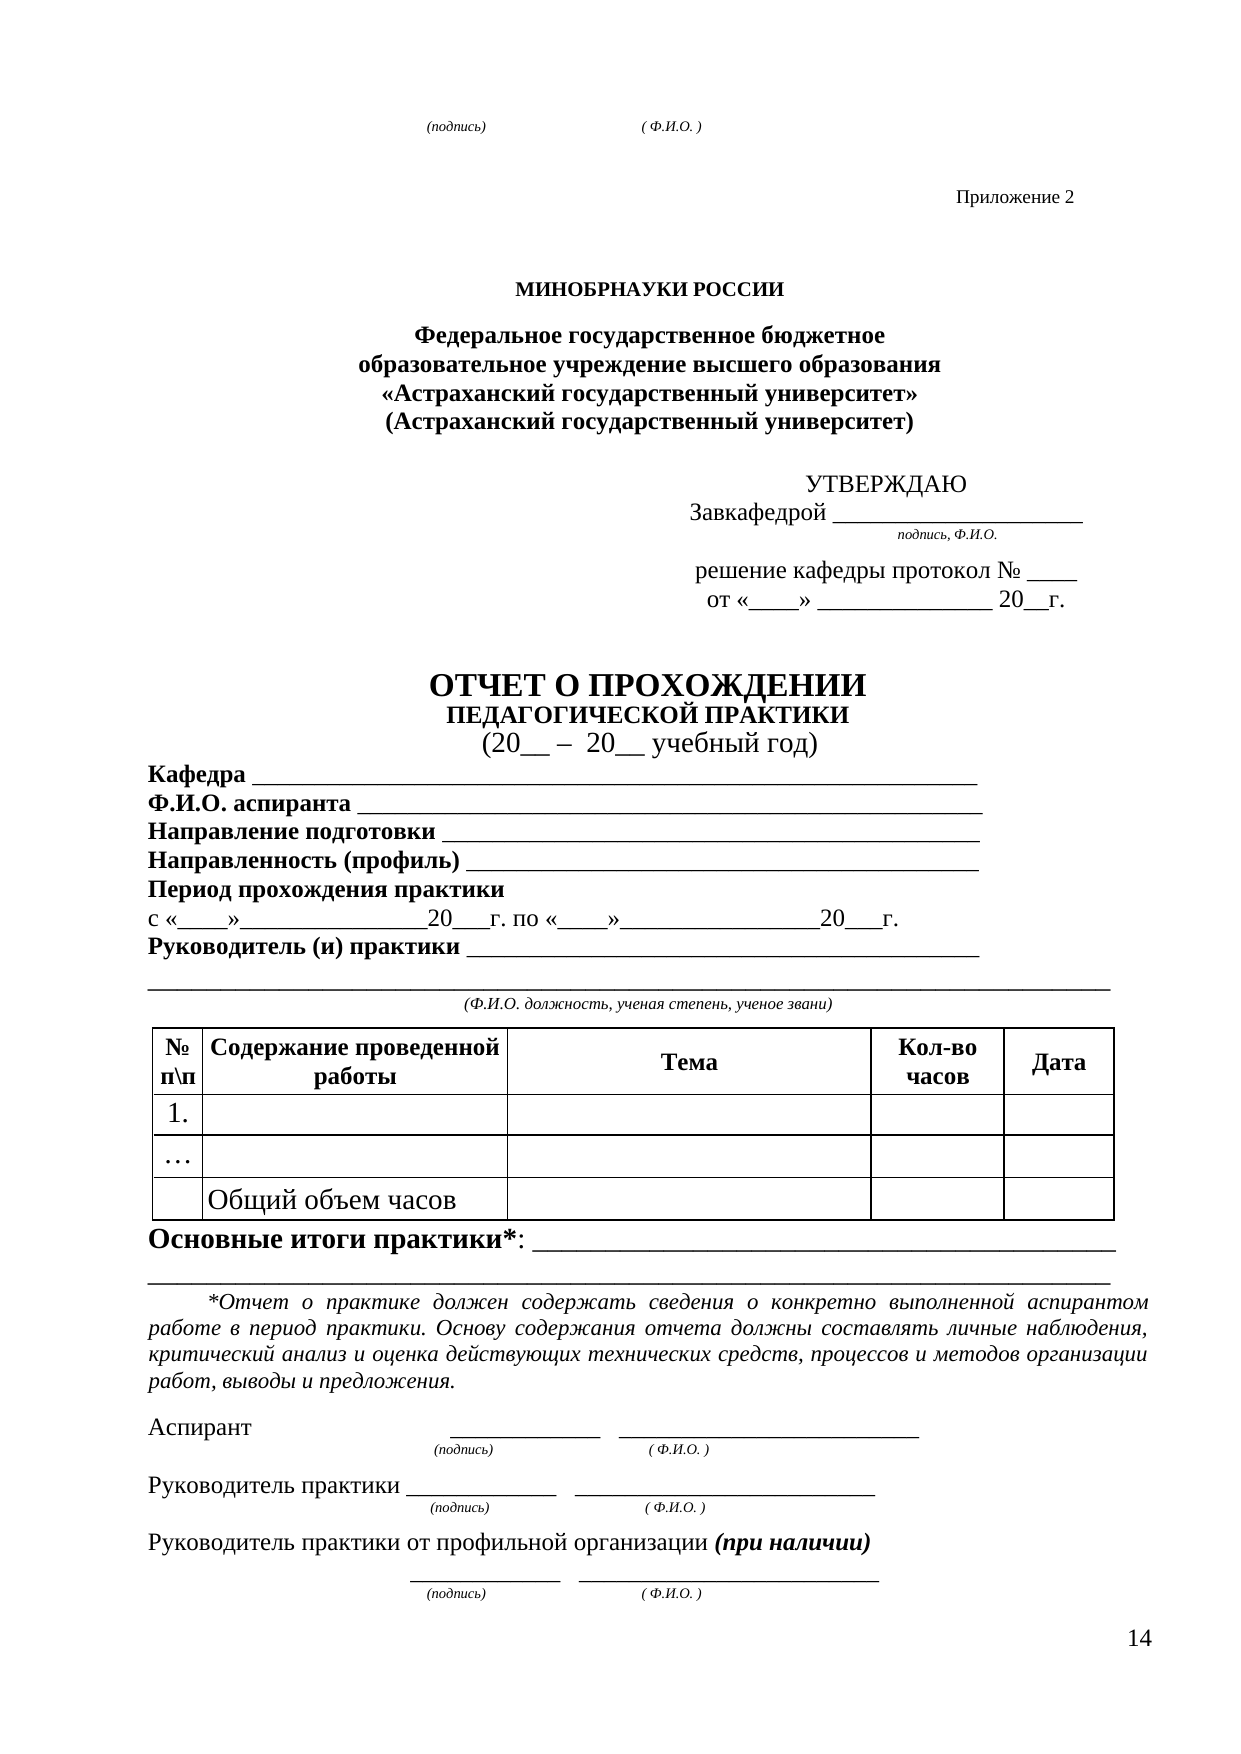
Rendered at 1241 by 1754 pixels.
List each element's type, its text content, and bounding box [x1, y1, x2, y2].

text Руководитель практики ____________ ________________________ [148, 1470, 1152, 1499]
text Направление подготовки ___________________________________________ [148, 816, 1152, 845]
table_header Содержание проведенной работы [203, 1029, 507, 1093]
table_cell … [153, 1135, 202, 1177]
text с «____»_______________20___г. по «____»________________20___г. [148, 903, 1152, 931]
table_header Тема [508, 1029, 870, 1093]
table_cell [872, 1095, 1003, 1134]
text от «____» ______________ 20__г. [620, 584, 1152, 612]
text ОТЧЕТ О ПРОХОЖДЕНИИ [148, 668, 1147, 703]
table_cell [1005, 1178, 1113, 1219]
text ПЕДАГОГИЧЕСКОЙ ПРАКТИКИ [148, 703, 1147, 729]
text Руководитель (и) практики _________________________________________ [148, 931, 1152, 960]
text *Отчет о практике должен содержать сведения о конкретно выполненной аспирантом работе в период практики. Основу содержания отчета должны составлять личные наблюдения, критический анализ и оценка действующих технических средств, процессов и методов организации работ, выводы и предложения. [148, 1288, 1152, 1393]
table_cell [203, 1095, 507, 1134]
text образовательное учреждение высшего образования [148, 349, 1152, 378]
text (подпись) ( Ф.И.О. ) [148, 1585, 1152, 1614]
table_cell Общий объем часов [203, 1178, 507, 1219]
text Завкафедрой ____________________ [620, 497, 1152, 526]
table_cell [1005, 1095, 1113, 1134]
table_cell [153, 1178, 202, 1219]
text Аспирант ____________ ________________________ [148, 1412, 1152, 1441]
table_cell [203, 1136, 507, 1177]
table_header Дата [1005, 1029, 1113, 1093]
text УТВЕРЖДАЮ [620, 469, 1152, 497]
text подпись, Ф.И.О. [620, 526, 1152, 555]
text (подпись) ( Ф.И.О. ) [148, 1499, 1152, 1527]
text Руководитель практики от профильной организации (при наличии) [148, 1527, 1152, 1556]
table_header № п\п [153, 1029, 202, 1093]
table_cell [872, 1136, 1003, 1177]
table_cell [508, 1178, 870, 1219]
text Период прохождения практики [148, 874, 1152, 903]
table_cell 1. [153, 1095, 202, 1134]
text МИНОБРНАУКИ РОССИИ [148, 277, 1152, 301]
text Ф.И.О. аспиранта __________________________________________________ [148, 788, 1152, 816]
text (подпись) ( Ф.И.О. ) [148, 1441, 1152, 1470]
text (Астраханский государственный университет) [148, 406, 1152, 435]
text Приложение 2 [148, 186, 1152, 224]
text ____________ ________________________ [148, 1556, 1152, 1585]
text Кафедра __________________________________________________________ [148, 759, 1152, 788]
table_cell [508, 1095, 870, 1134]
text (20__ – 20__ учебный год) [148, 729, 1152, 759]
text «Астраханский государственный университет» [148, 378, 1152, 406]
text решение кафедры протокол № ____ [620, 555, 1152, 584]
text (Ф.И.О. должность, ученая степень, ученое звани) [148, 994, 1152, 1027]
text Федеральное государственное бюджетное [148, 320, 1152, 349]
table_cell [508, 1136, 870, 1177]
text Основные итоги практики*: ________________________________________ [148, 1221, 1152, 1254]
text __________________________________________________________________ [148, 1254, 1152, 1288]
text (подпись) ( Ф.И.О. ) [148, 118, 1152, 147]
table_cell [872, 1178, 1003, 1219]
table_header Кол-во часов [872, 1029, 1003, 1093]
text Направленность (профиль) _________________________________________ [148, 845, 1152, 874]
table_cell [1005, 1136, 1113, 1177]
text __________________________________________________________________ [148, 960, 1152, 994]
